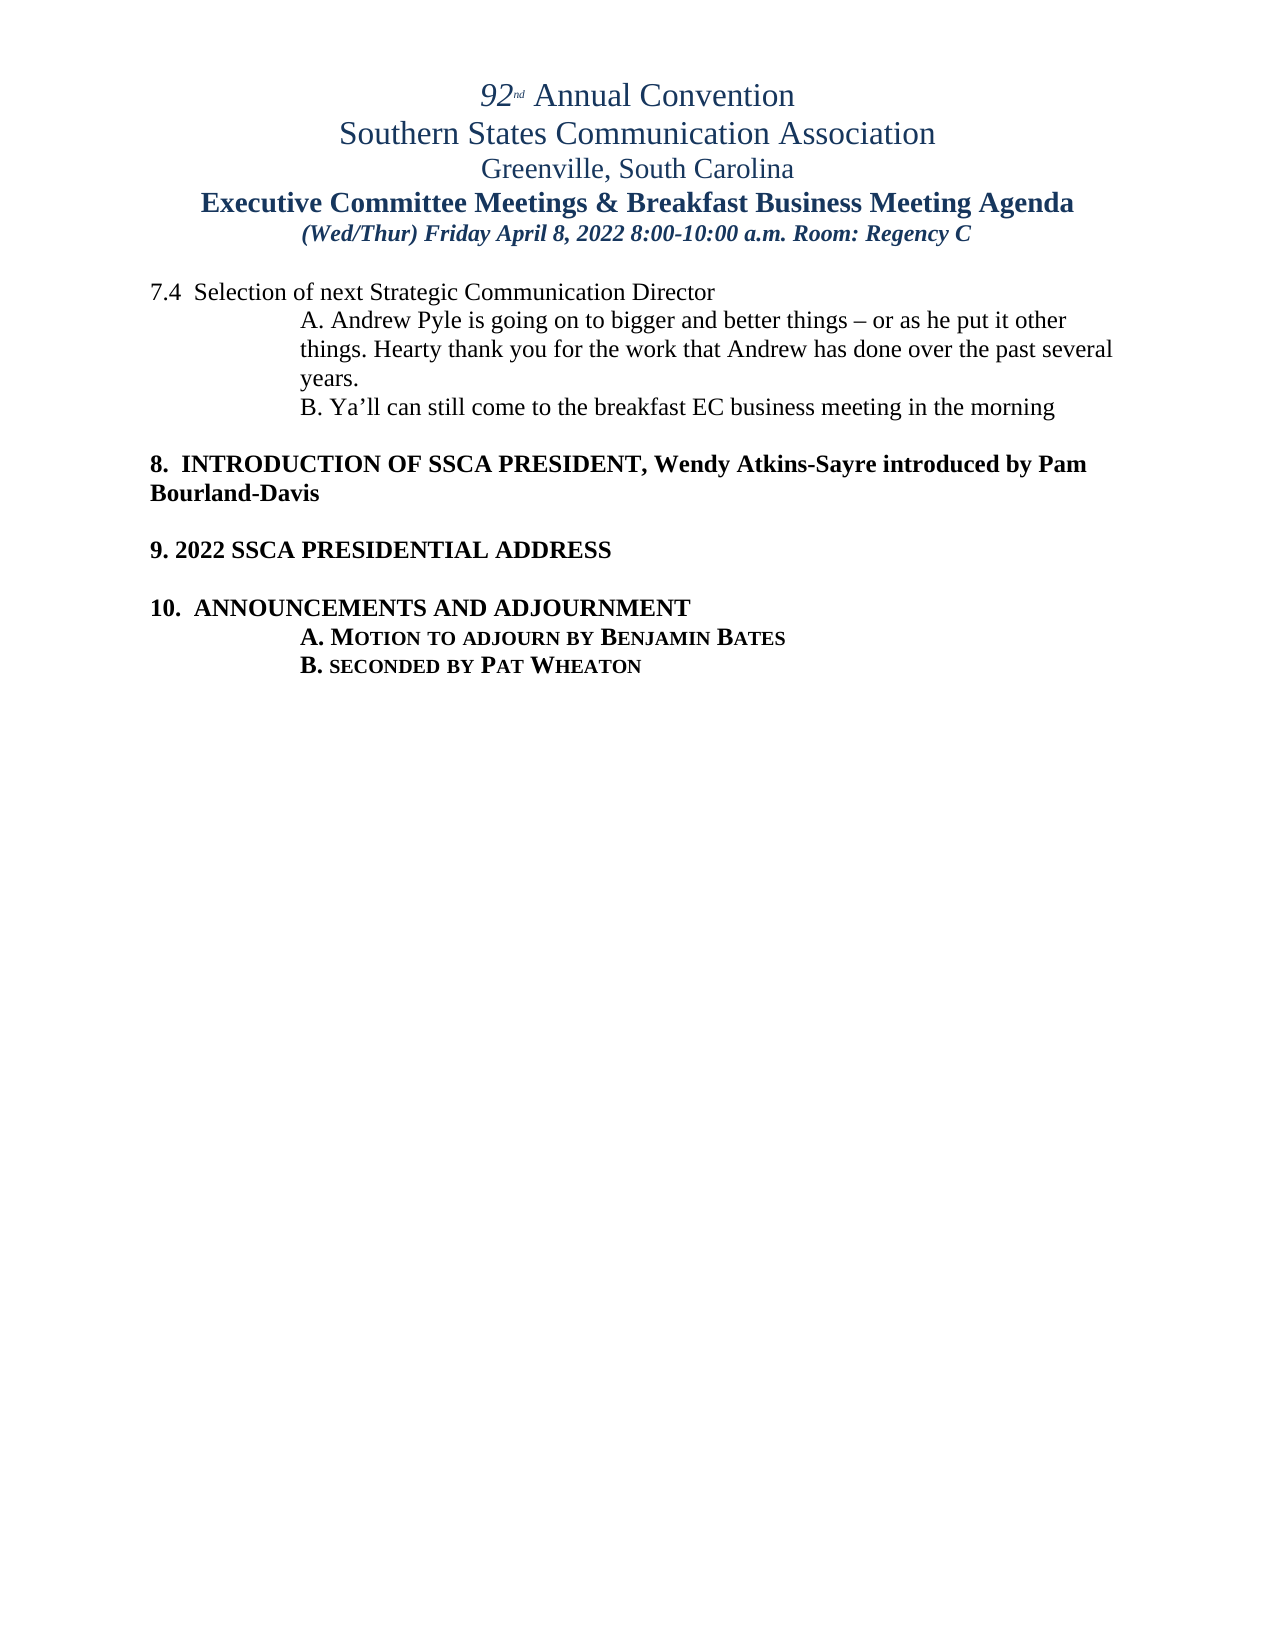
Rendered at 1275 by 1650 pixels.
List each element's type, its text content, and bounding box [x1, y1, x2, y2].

text B. seconded by Pat Wheaton [150, 651, 1125, 679]
text A. Andrew Pyle is going on to bigger and better things – or as he put it other things. Hearty thank you for the work that Andrew has done over the past several years. [300, 306, 1125, 392]
text 7.4 Selection of next Strategic Communication Director [150, 277, 1125, 306]
text 10. ANNOUNCEMENTS AND ADJOURNMENT [150, 593, 1125, 622]
text A. Motion to adjourn by Benjamin Bates [150, 622, 1125, 651]
text 8. INTRODUCTION OF SSCA PRESIDENT, Wendy Atkins-Sayre introduced by Pam Bourland-Davis [150, 449, 1125, 507]
text 9. 2022 SSCA PRESIDENTIAL ADDRESS [150, 536, 1125, 564]
text B. Ya’ll can still come to the breakfast EC business meeting in the morning [300, 392, 1125, 421]
